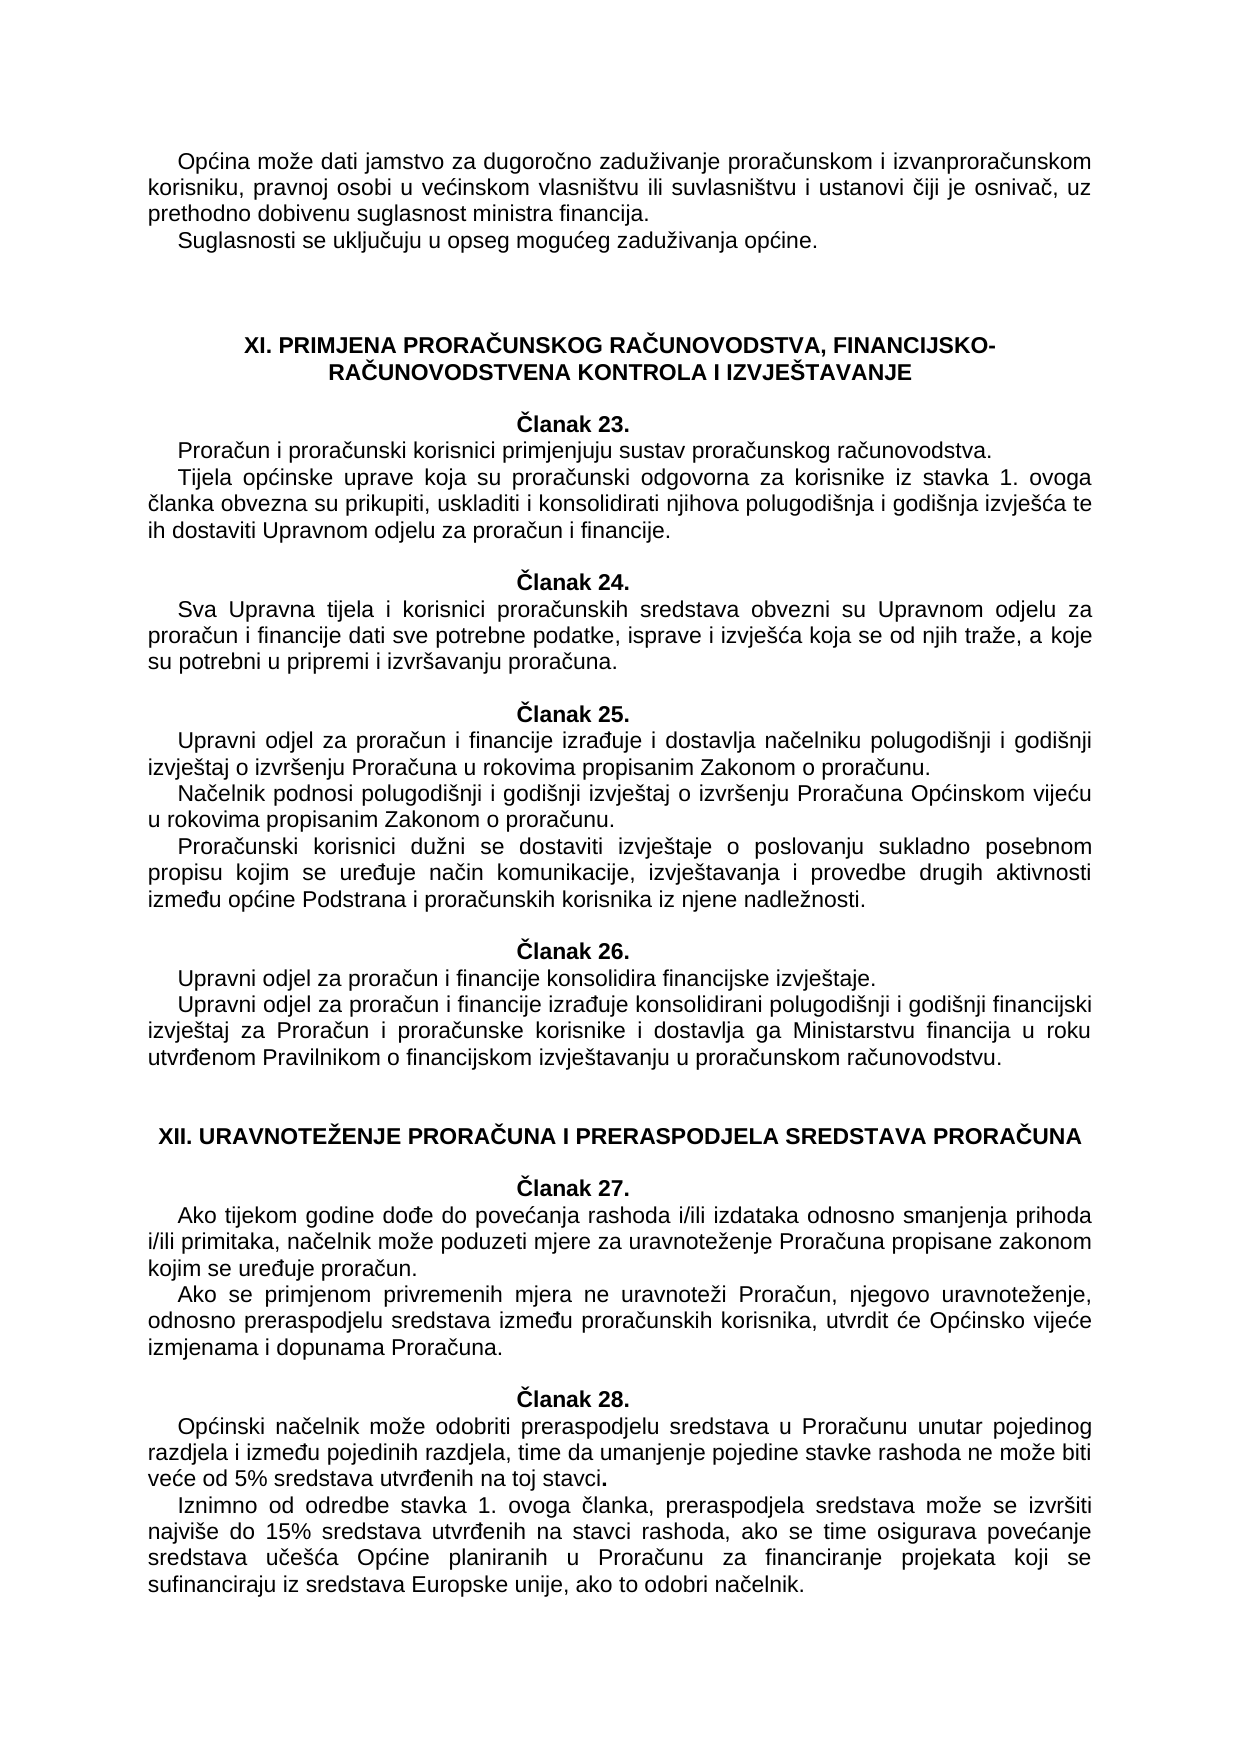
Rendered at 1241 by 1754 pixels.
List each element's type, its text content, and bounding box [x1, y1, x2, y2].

text Članak 24. [443, 569, 1093, 596]
text Suglasnosti se uključuju u opseg mogućeg zaduživanja općine. [148, 227, 1093, 253]
text XI. PRIMJENA PRORAČUNSKOG RAČUNOVODSTVA, FINANCIJSKO-RAČUNOVODSTVENA KONTROLA I IZVJEŠTAVANJE [148, 332, 1093, 385]
text Članak 28. [443, 1386, 1093, 1413]
text Općinski načelnik može odobriti preraspodjelu sredstava u Proračunu unutar pojedinog razdjela i između pojedinih razdjela, time da umanjenje pojedine stavke rashoda ne može biti veće od 5% sredstava utvrđenih na toj stavci. [148, 1413, 1093, 1492]
text Članak 23. [443, 411, 1093, 437]
text Članak 26. [443, 938, 1093, 964]
text Ako se primjenom privremenih mjera ne uravnoteži Proračun, njegovo uravnoteženje, odnosno preraspodjelu sredstava između proračunskih korisnika, utvrdit će Općinsko vijeće izmjenama i dopunama Proračuna. [148, 1281, 1093, 1360]
text Ako tijekom godine dođe do povećanja rashoda i/ili izdataka odnosno smanjenja prihoda i/ili primitaka, načelnik može poduzeti mjere za uravnoteženje Proračuna propisane zakonom kojim se uređuje proračun. [148, 1202, 1093, 1281]
text Proračun i proračunski korisnici primjenjuju sustav proračunskog računovodstva. [148, 437, 1093, 464]
text Načelnik podnosi polugodišnji i godišnji izvještaj o izvršenju Proračuna Općinskom vijeću u rokovima propisanim Zakonom o proračunu. [148, 780, 1093, 833]
text Sva Upravna tijela i korisnici proračunskih sredstava obvezni su Upravnom odjelu za proračun i financije dati sve potrebne podatke, isprave i izvješća koja se od njih traže, a koje su potrebni u pripremi i izvršavanju proračuna. [148, 596, 1093, 675]
text Tijela općinske uprave koja su proračunski odgovorna za korisnike iz stavka 1. ovoga članka obvezna su prikupiti, uskladiti i konsolidirati njihova polugodišnja i godišnja izvješća te ih dostaviti Upravnom odjelu za proračun i financije. [148, 464, 1093, 543]
text Iznimno od odredbe stavka 1. ovoga članka, preraspodjela sredstava može se izvršiti najviše do 15% sredstava utvrđenih na stavci rashoda, ako se time osigurava povećanje sredstava učešća Općine planiranih u Proračunu za financiranje projekata koji se sufinanciraju iz sredstava Europske unije, ako to odobri načelnik. [148, 1492, 1093, 1597]
text Upravni odjel za proračun i financije izrađuje konsolidirani polugodišnji i godišnji financijski izvještaj za Proračun i proračunske korisnike i dostavlja ga Ministarstvu financija u roku utvrđenom Pravilnikom o financijskom izvještavanju u proračunskom računovodstvu. [148, 991, 1093, 1070]
text Članak 25. [443, 701, 1093, 727]
text Članak 27. [443, 1175, 1093, 1202]
text XII. URAVNOTEŽENJE PRORAČUNA I PRERASPODJELA SREDSTAVA PRORAČUNA [148, 1123, 1093, 1149]
text Proračunski korisnici dužni se dostaviti izvještaje o poslovanju sukladno posebnom propisu kojim se uređuje način komunikacije, izvještavanja i provedbe drugih aktivnosti između općine Podstrana i proračunskih korisnika iz njene nadležnosti. [148, 833, 1093, 912]
text Upravni odjel za proračun i financije konsolidira financijske izvještaje. [148, 964, 1093, 991]
text Upravni odjel za proračun i financije izrađuje i dostavlja načelniku polugodišnji i godišnji izvještaj o izvršenju Proračuna u rokovima propisanim Zakonom o proračunu. [148, 727, 1093, 780]
text Općina može dati jamstvo za dugoročno zaduživanje proračunskom i izvanproračunskom korisniku, pravnoj osobi u većinskom vlasništvu ili suvlasništvu i ustanovi čiji je osnivač, uz prethodno dobivenu suglasnost ministra financija. [148, 148, 1093, 227]
